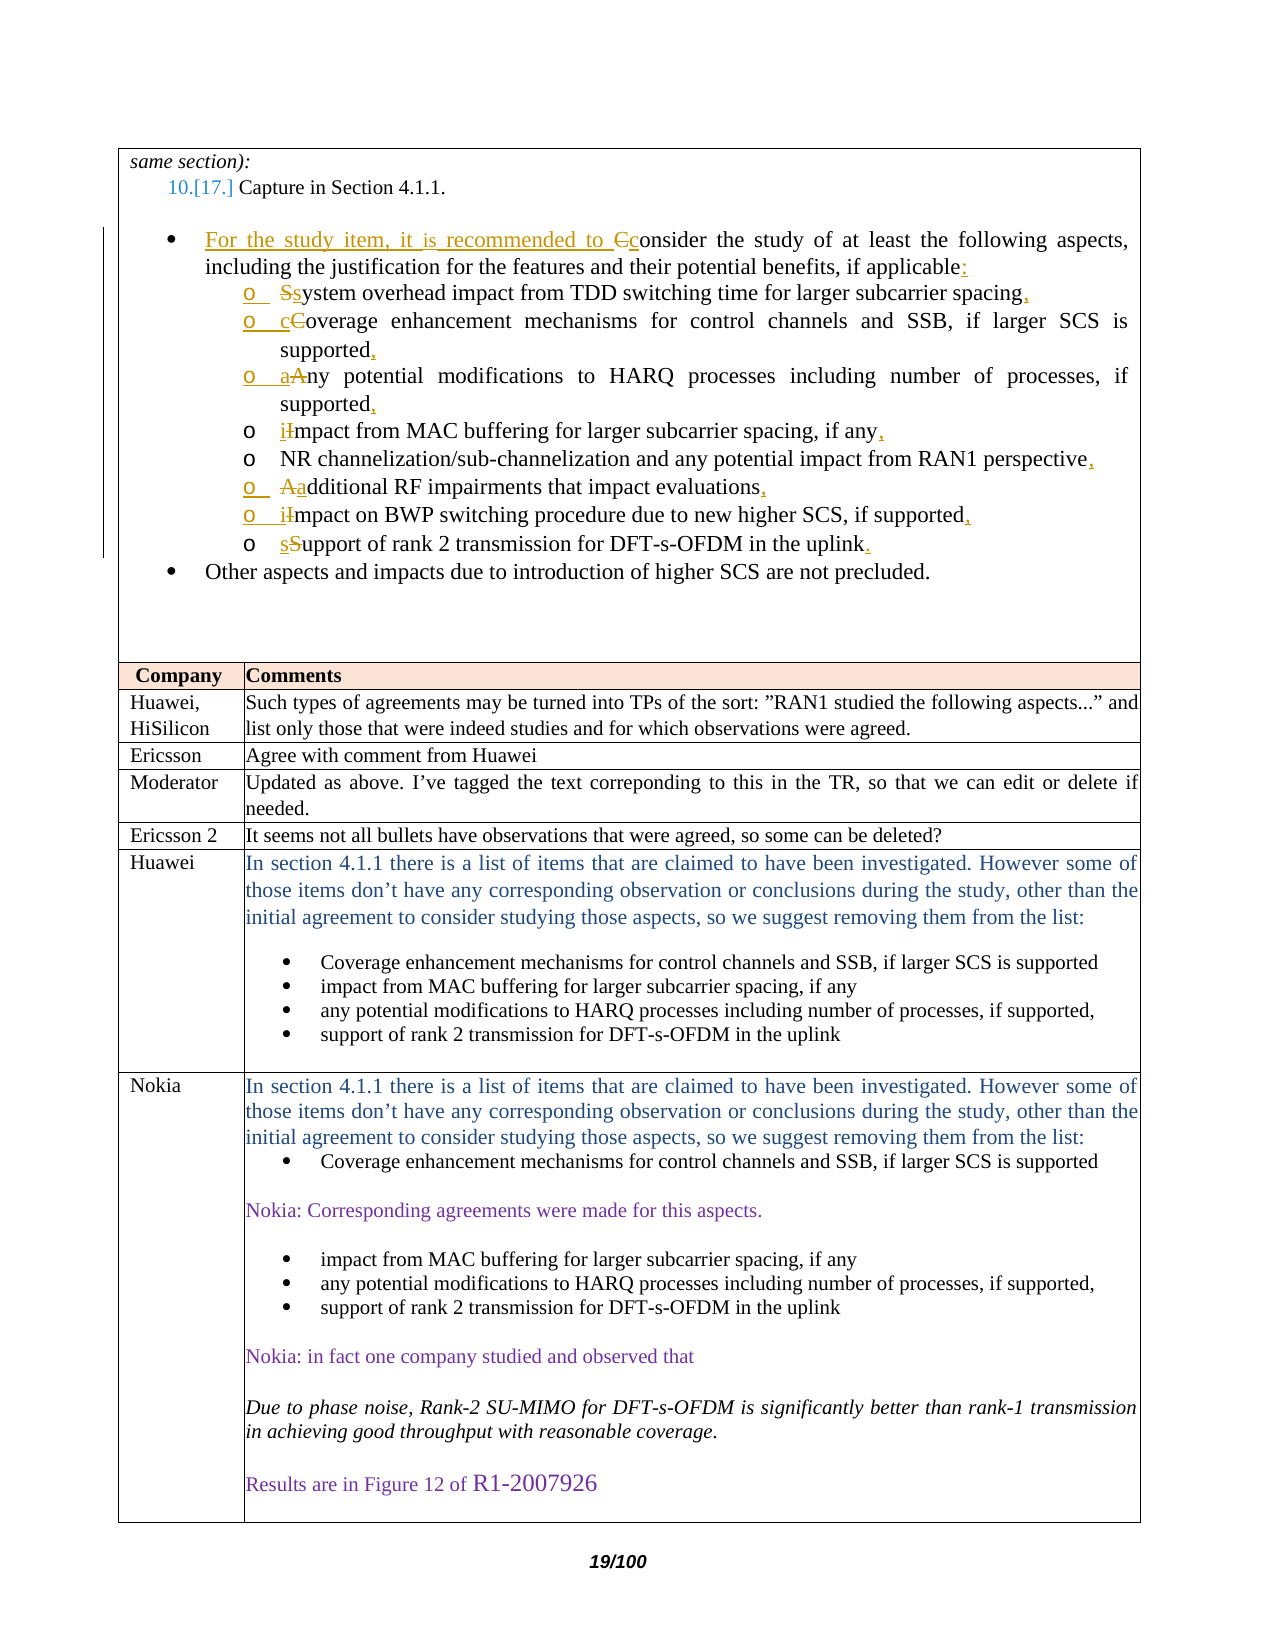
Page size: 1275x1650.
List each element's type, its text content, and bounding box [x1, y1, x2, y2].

table_cell Updated as above. I’ve tagged the text correponding to this in the TR, so that we can edit or delete if needed. [245, 770, 1140, 822]
table_cell Ericsson 2 [119, 823, 244, 849]
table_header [119, 149, 1140, 662]
table_cell In section 4.1.1 there is a list of items that are claimed to have been investigated. However some of those items don’t have any corresponding observation or conclusions during the study, other than the initial agreement to consider studying those aspects, so we suggest removing them from the list: Coverage enhancement mechanisms for control channels and SSB, if larger SCS is supported Nokia: Corresponding agreements were made for this aspects. impact from MAC buffering for larger subcarrier spacing, if any any potential modifications to HARQ processes including number of processes, if supported, support of rank 2 transmission for DFT-s-OFDM in the uplink Nokia: in fact one company studied and observed that Due to phase noise, Rank-2 SU-MIMO for DFT-s-OFDM is significantly better than rank-1 transmission in achieving good throughput with reasonable coverage. Results are in Figure 12 of R1-2007926 [245, 1073, 1140, 1522]
table_cell Moderator [119, 770, 244, 822]
table_cell Huawei [119, 850, 244, 1072]
table_cell Ericsson [119, 743, 244, 769]
table_cell In section 4.1.1 there is a list of items that are claimed to have been investigated. However some of those items don’t have any corresponding observation or conclusions during the study, other than the initial agreement to consider studying those aspects, so we suggest removing them from the list: Coverage enhancement mechanisms for control channels and SSB, if larger SCS is supported impact from MAC buffering for larger subcarrier spacing, if any any potential modifications to HARQ processes including number of processes, if supported, support of rank 2 transmission for DFT-s-OFDM in the uplink [245, 850, 1140, 1072]
table_cell Company [119, 663, 244, 689]
table_cell Nokia [119, 1073, 244, 1522]
table_cell It seems not all bullets have observations that were agreed, so some can be deleted? [245, 823, 1140, 849]
table_cell Agree with comment from Huawei [245, 743, 1140, 769]
table_cell Such types of agreements may be turned into TPs of the sort: ”RAN1 studied the following aspects...” and list only those that were indeed studies and for which observations were agreed. [245, 690, 1140, 742]
table_cell Huawei, HiSilicon [119, 690, 244, 742]
table_cell Comments [245, 663, 1140, 689]
